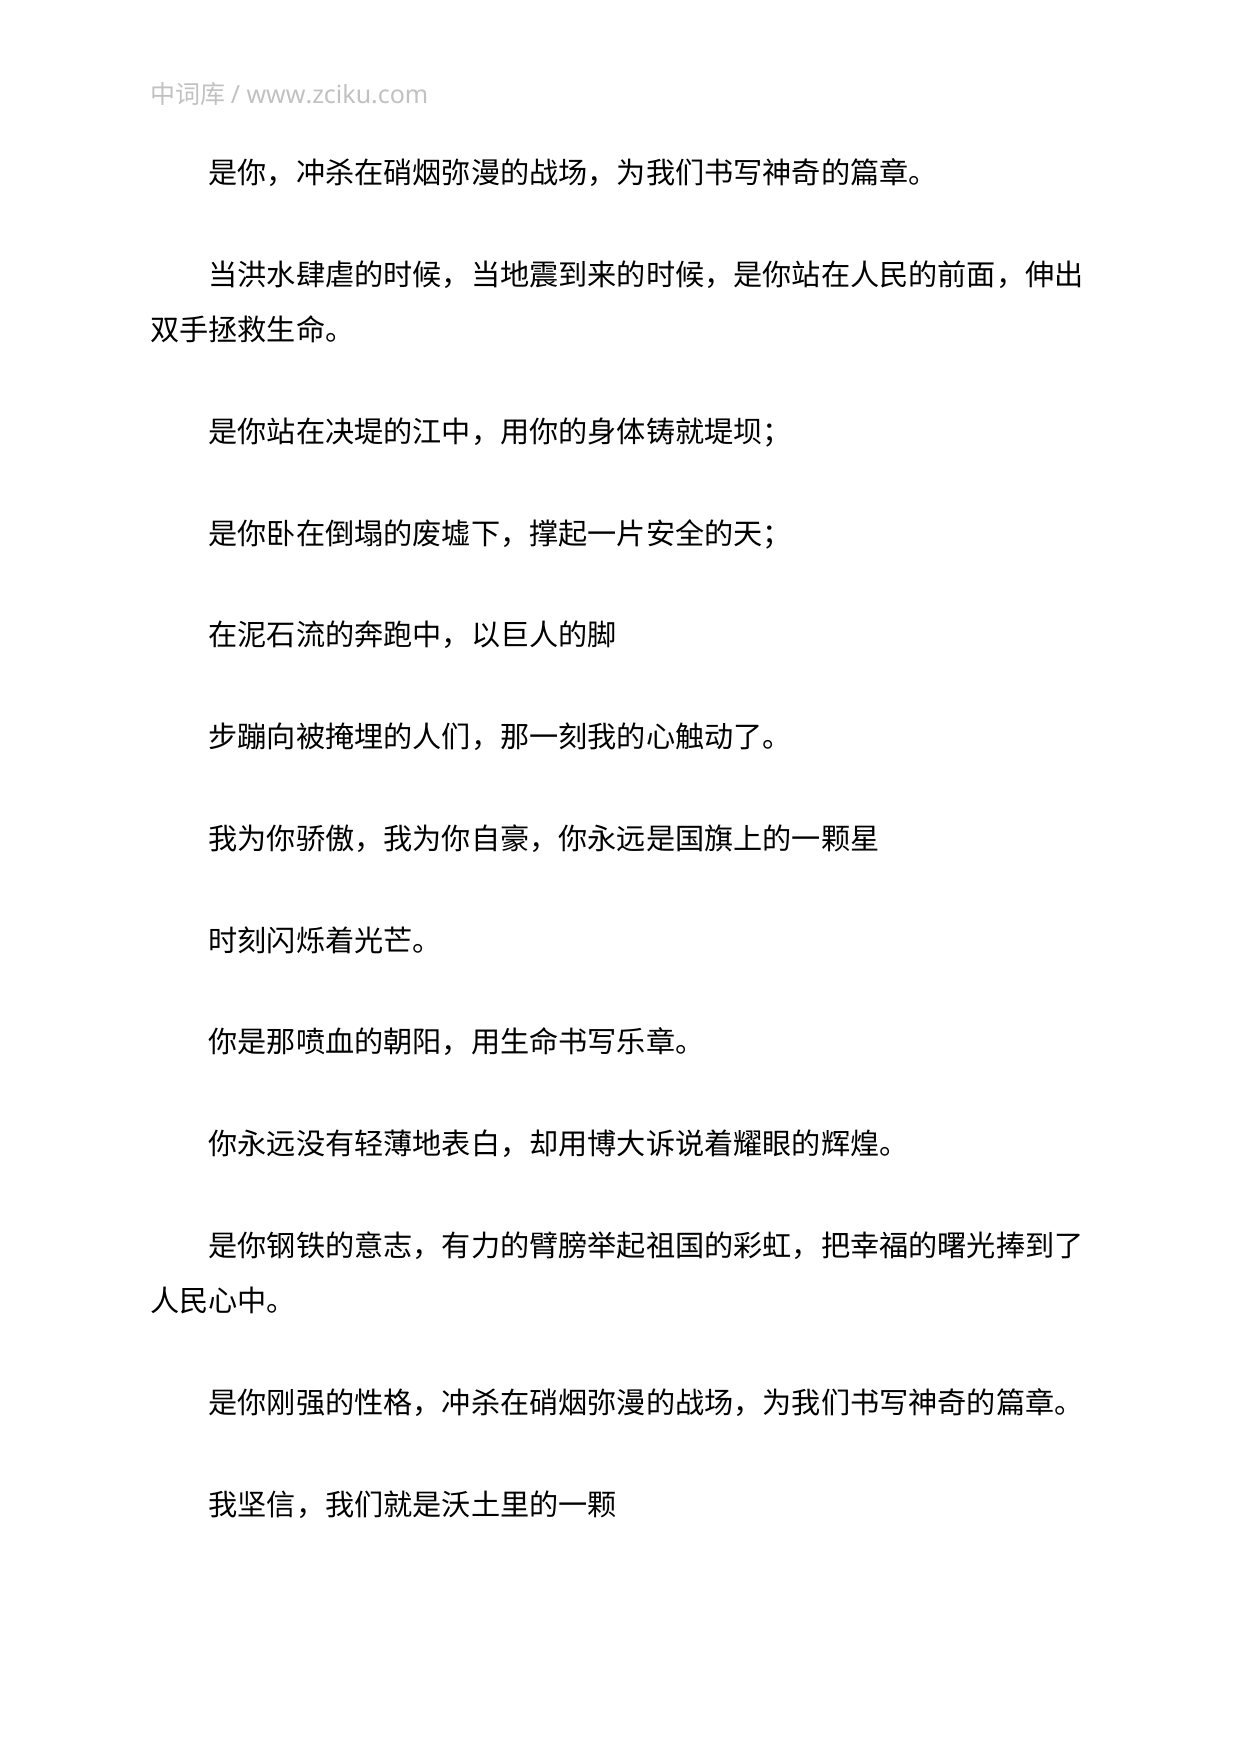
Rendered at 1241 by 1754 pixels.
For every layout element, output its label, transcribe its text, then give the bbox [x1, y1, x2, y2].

text 是你站在决堤的江中，用你的身体铸就堤坝； [150, 408, 1090, 451]
text 是你，冲杀在硝烟弥漫的战场，为我们书写神奇的篇章。 [150, 150, 1090, 192]
text 步蹦向被掩埋的人们，那一刻我的心触动了。 [150, 714, 1090, 756]
text 我为你骄傲，我为你自豪，你永远是国旗上的一颗星 [150, 816, 1090, 858]
text 是你刚强的性格，冲杀在硝烟弥漫的战场，为我们书写神奇的篇章。 [150, 1379, 1090, 1422]
text 我坚信，我们就是沃土里的一颗 [150, 1481, 1090, 1523]
text 时刻闪烁着光芒。 [150, 917, 1090, 959]
text 你是那喷血的朝阳，用生命书写乐章。 [150, 1019, 1090, 1061]
text 当洪水肆虐的时候，当地震到来的时候，是你站在人民的前面，伸出双手拯救生命。 [150, 252, 1090, 349]
text 你永远没有轻薄地表白，却用博大诉说着耀眼的辉煌。 [150, 1121, 1090, 1163]
text 是你钢铁的意志，有力的臂膀举起祖国的彩虹，把幸福的曙光捧到了人民心中。 [150, 1223, 1090, 1320]
text 在泥石流的奔跑中，以巨人的脚 [150, 612, 1090, 654]
text 是你卧在倒塌的废墟下，撑起一片安全的天； [150, 510, 1090, 552]
